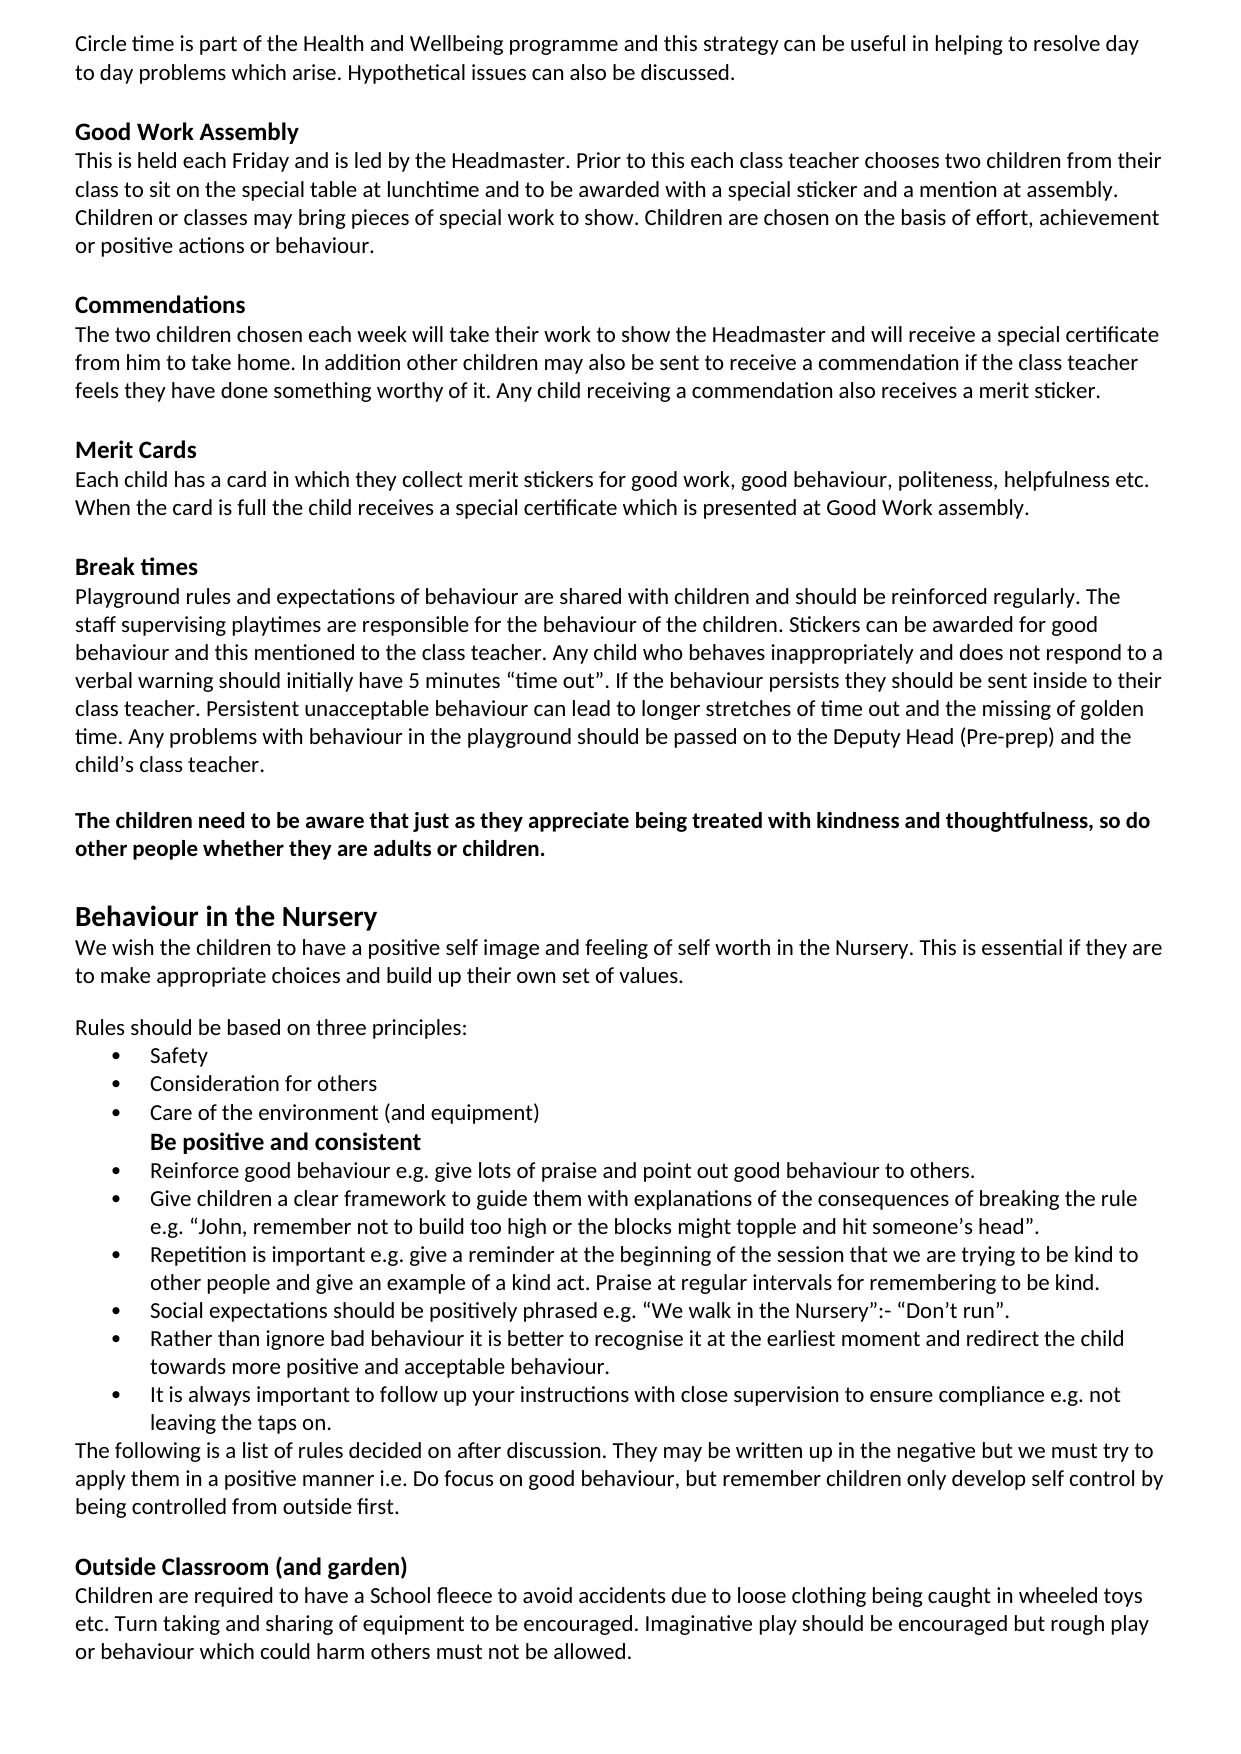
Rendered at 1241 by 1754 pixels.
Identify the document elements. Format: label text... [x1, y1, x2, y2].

text Behaviour in the Nursery [75, 898, 1165, 933]
text Circle time is part of the Health and Wellbeing programme and this strategy can be useful in helping to resolve day to day problems which arise. Hypothetical issues can also be discussed. [75, 29, 1165, 86]
text This is held each Friday and is led by the Headmaster. Prior to this each class teacher chooses two children from their class to sit on the special table at lunchtime and to be awarded with a special sticker and a mention at assembly. Children or classes may bring pieces of special work to show. Children are chosen on the basis of effort, achievement or positive actions or behaviour. [75, 147, 1165, 259]
text Children are required to have a School fleece to avoid accidents due to loose clothing being caught in wheeled toys etc. Turn taking and sharing of equipment to be encouraged. Imaginative play should be encouraged but rough play or behaviour which could harm others must not be allowed. [75, 1581, 1165, 1666]
list Reinforce good behaviour e.g. give lots of praise and point out good behaviour to others. [112, 1156, 1165, 1184]
text Commendations [75, 289, 1165, 320]
list Safety [112, 1042, 1165, 1069]
text The two children chosen each week will take their work to show the Headmaster and will receive a special certificate from him to take home. In addition other children may also be sent to receive a commendation if the class teacher feels they have done something worthy of it. Any child receiving a commendation also receives a merit sticker. [75, 320, 1165, 404]
list Care of the environment (and equipment) [112, 1098, 1165, 1126]
list Rather than ignore bad behaviour it is better to recognise it at the earliest moment and redirect the child towards more positive and acceptable behaviour. [112, 1324, 1165, 1380]
text Playground rules and expectations of behaviour are shared with children and should be reinforced regularly. The staff supervising playtimes are responsible for the behaviour of the children. Stickers can be awarded for good behaviour and this mentioned to the class teacher. Any child who behaves inappropriately and does not respond to a verbal warning should initially have 5 minutes “time out”. If the behaviour persists they should be sent inside to their class teacher. Persistent unacceptable behaviour can lead to longer stretches of time out and the missing of golden time. Any problems with behaviour in the playground should be passed on to the Deputy Head (Pre-prep) and the child’s class teacher. [75, 582, 1165, 778]
list Consideration for others [112, 1069, 1165, 1098]
text Break times [75, 551, 1165, 582]
text The following is a list of rules decided on after discussion. They may be written up in the negative but we must try to apply them in a positive manner i.e. Do focus on good behaviour, but remember children only develop self control by being controlled from outside first. [75, 1436, 1165, 1520]
list It is always important to follow up your instructions with close supervision to ensure compliance e.g. not leaving the taps on. [112, 1380, 1165, 1436]
text Be positive and consistent [150, 1126, 1165, 1156]
text We wish the children to have a positive self image and feeling of self worth in the Nursery. This is essential if they are to make appropriate choices and build up their own set of values. [75, 933, 1165, 1013]
text Rules should be based on three principles: [75, 1013, 1165, 1042]
list Give children a clear framework to guide them with explanations of the consequences of breaking the rule e.g. “John, remember not to build too high or the blocks might topple and hit someone’s head”. [112, 1184, 1165, 1240]
text The children need to be aware that just as they appreciate being treated with kindness and thoughtfulness, so do other people whether they are adults or children. [75, 806, 1165, 862]
list Repetition is important e.g. give a reminder at the beginning of the session that we are trying to be kind to other people and give an example of a kind act. Praise at regular intervals for remembering to be kind. [112, 1240, 1165, 1296]
text Each child has a card in which they collect merit stickers for good work, good behaviour, politeness, helpfulness etc. When the card is full the child receives a special certificate which is presented at Good Work assembly. [75, 465, 1165, 521]
text Outside Classroom (and garden) [75, 1551, 1165, 1581]
list Social expectations should be positively phrased e.g. “We walk in the Nursery”:- “Don’t run”. [112, 1296, 1165, 1324]
text Merit Cards [75, 434, 1165, 465]
text Good Work Assembly [75, 116, 1165, 147]
